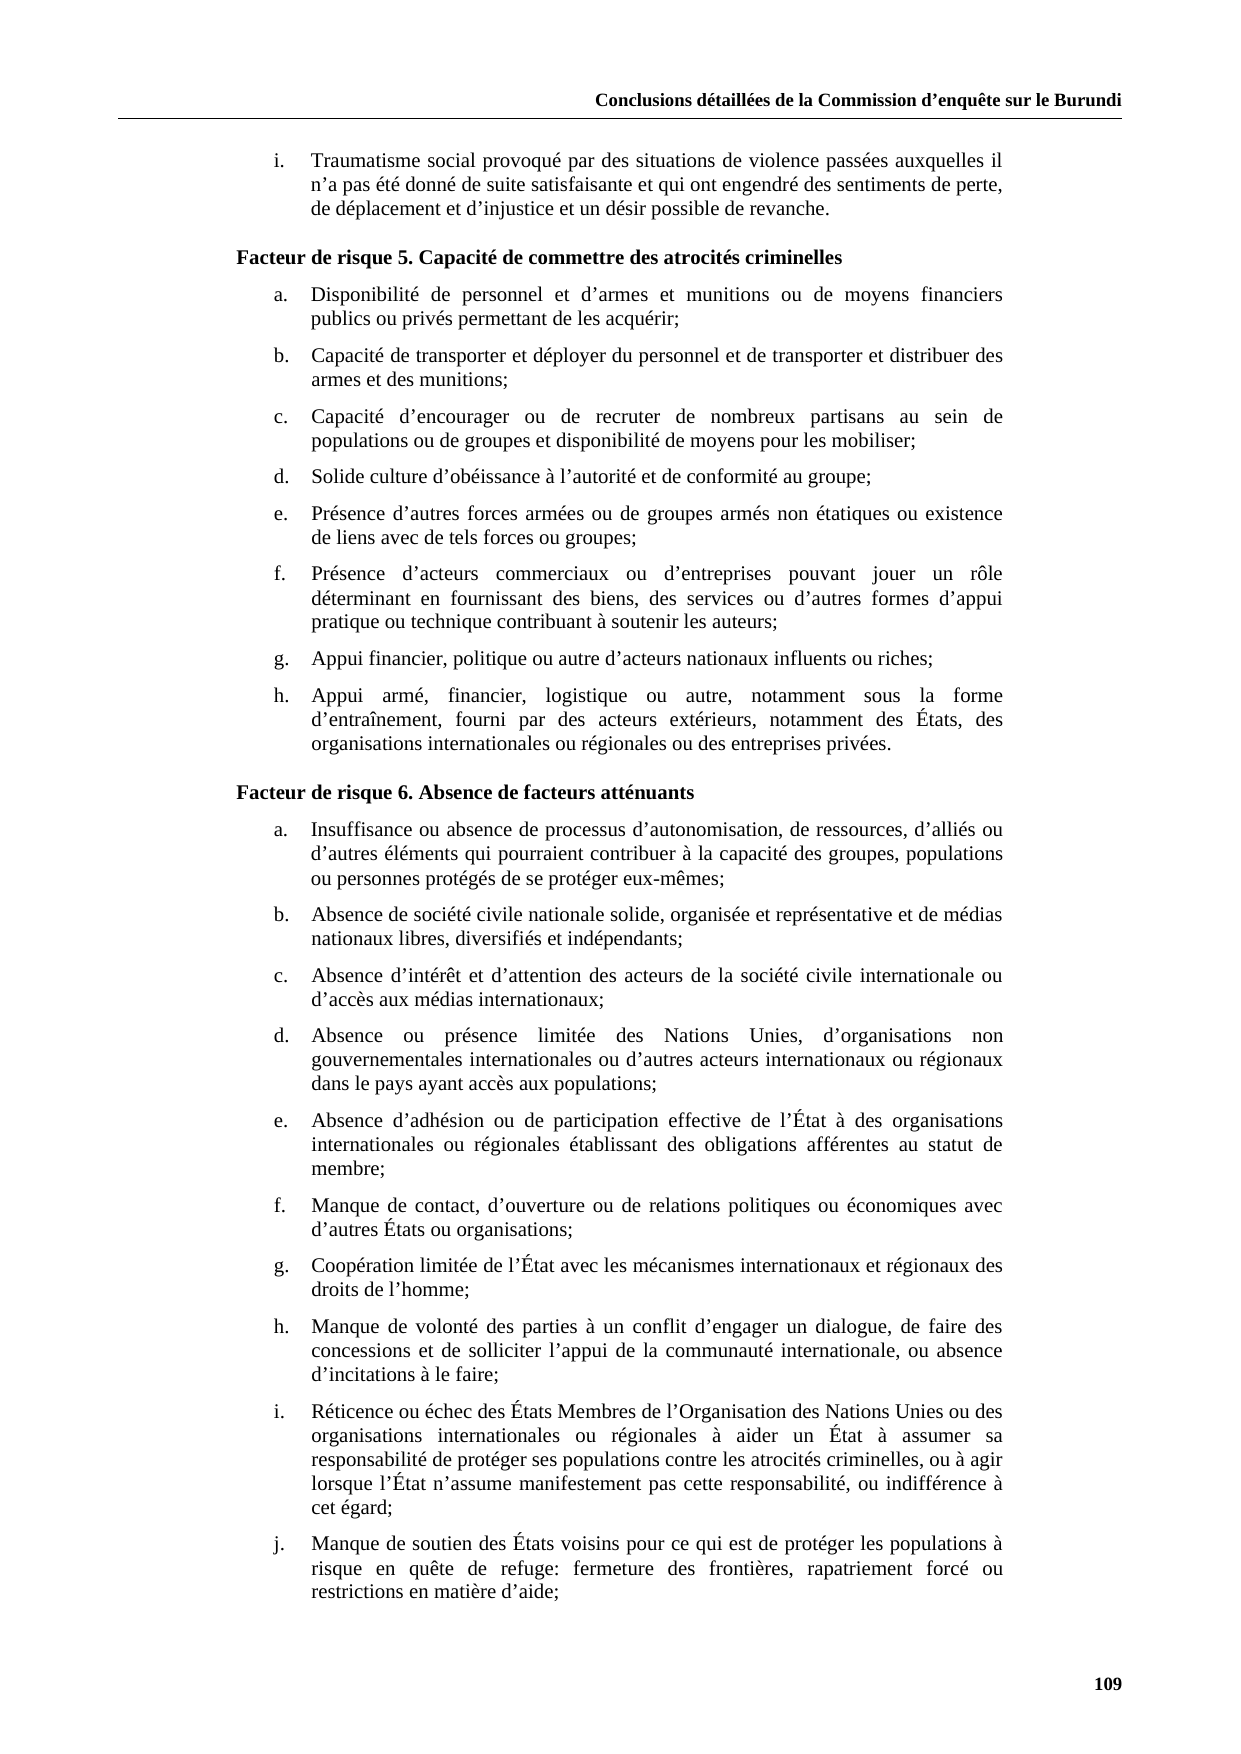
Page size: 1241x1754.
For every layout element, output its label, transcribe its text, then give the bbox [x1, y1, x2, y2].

text d. Absence ou présence limitée des Nations Unies, d’organisations non gouvernementales internationales ou d’autres acteurs internationaux ou régionaux dans le pays ayant accès aux populations; [274, 1023, 1004, 1095]
text f. Présence d’acteurs commerciaux ou d’entreprises pouvant jouer un rôle déterminant en fournissant des biens, des services ou d’autres formes d’appui pratique ou technique contribuant à soutenir les auteurs; [274, 561, 1004, 633]
text e. Présence d’autres forces armées ou de groupes armés non étatiques ou existence de liens avec de tels forces ou groupes; [274, 501, 1004, 549]
text Facteur de risque 5. Capacité de commettre des atrocités criminelles [118, 245, 1004, 270]
text c. Capacité d’encourager ou de recruter de nombreux partisans au sein de populations ou de groupes et disponibilité de moyens pour les mobiliser; [274, 403, 1004, 452]
text b. Absence de société civile nationale solide, organisée et représentative et de médias nationaux libres, diversifiés et indépendants; [274, 902, 1004, 950]
text e. Absence d’adhésion ou de participation effective de l’État à des organisations internationales ou régionales établissant des obligations afférentes au statut de membre; [274, 1108, 1004, 1180]
text g. Coopération limitée de l’État avec les mécanismes internationaux et régionaux des droits de l’homme; [274, 1253, 1004, 1301]
text j. Manque de soutien des États voisins pour ce qui est de protéger les populations à risque en quête de refuge: fermeture des frontières, rapatriement forcé ou restrictions en matière d’aide; [274, 1531, 1004, 1603]
text i. Réticence ou échec des États Membres de l’Organisation des Nations Unies ou des organisations internationales ou régionales à aider un État à assumer sa responsabilité de protéger ses populations contre les atrocités criminelles, ou à agir lorsque l’État n’assume manifestement pas cette responsabilité, ou indifférence à cet égard; [274, 1398, 1004, 1519]
text a. Insuffisance ou absence de processus d’autonomisation, de ressources, d’alliés ou d’autres éléments qui pourraient contribuer à la capacité des groupes, populations ou personnes protégés de se protéger eux-mêmes; [273, 817, 1004, 889]
text h. Manque de volonté des parties à un conflit d’engager un dialogue, de faire des concessions et de solliciter l’appui de la communauté internationale, ou absence d’incitations à le faire; [274, 1314, 1004, 1386]
text Facteur de risque 6. Absence de facteurs atténuants [118, 780, 1004, 805]
text f. Manque de contact, d’ouverture ou de relations politiques ou économiques avec d’autres États ou organisations; [274, 1193, 1004, 1241]
text i. Traumatisme social provoqué par des situations de violence passées auxquelles il n’a pas été donné de suite satisfaisante et qui ont engendré des sentiments de perte, de déplacement et d’injustice et un désir possible de revanche. [273, 148, 1004, 220]
text d. Solide culture d’obéissance à l’autorité et de conformité au groupe; [274, 464, 1004, 488]
text g. Appui financier, politique ou autre d’acteurs nationaux influents ou riches; [274, 646, 1004, 670]
text a. Disponibilité de personnel et d’armes et munitions ou de moyens financiers publics ou privés permettant de les acquérir; [273, 282, 1004, 330]
text c. Absence d’intérêt et d’attention des acteurs de la société civile internationale ou d’accès aux médias internationaux; [274, 963, 1004, 1011]
text b. Capacité de transporter et déployer du personnel et de transporter et distribuer des armes et des munitions; [274, 343, 1004, 391]
text h. Appui armé, financier, logistique ou autre, notamment sous la forme d’entraînement, fourni par des acteurs extérieurs, notamment des États, des organisations internationales ou régionales ou des entreprises privées. [274, 683, 1004, 755]
